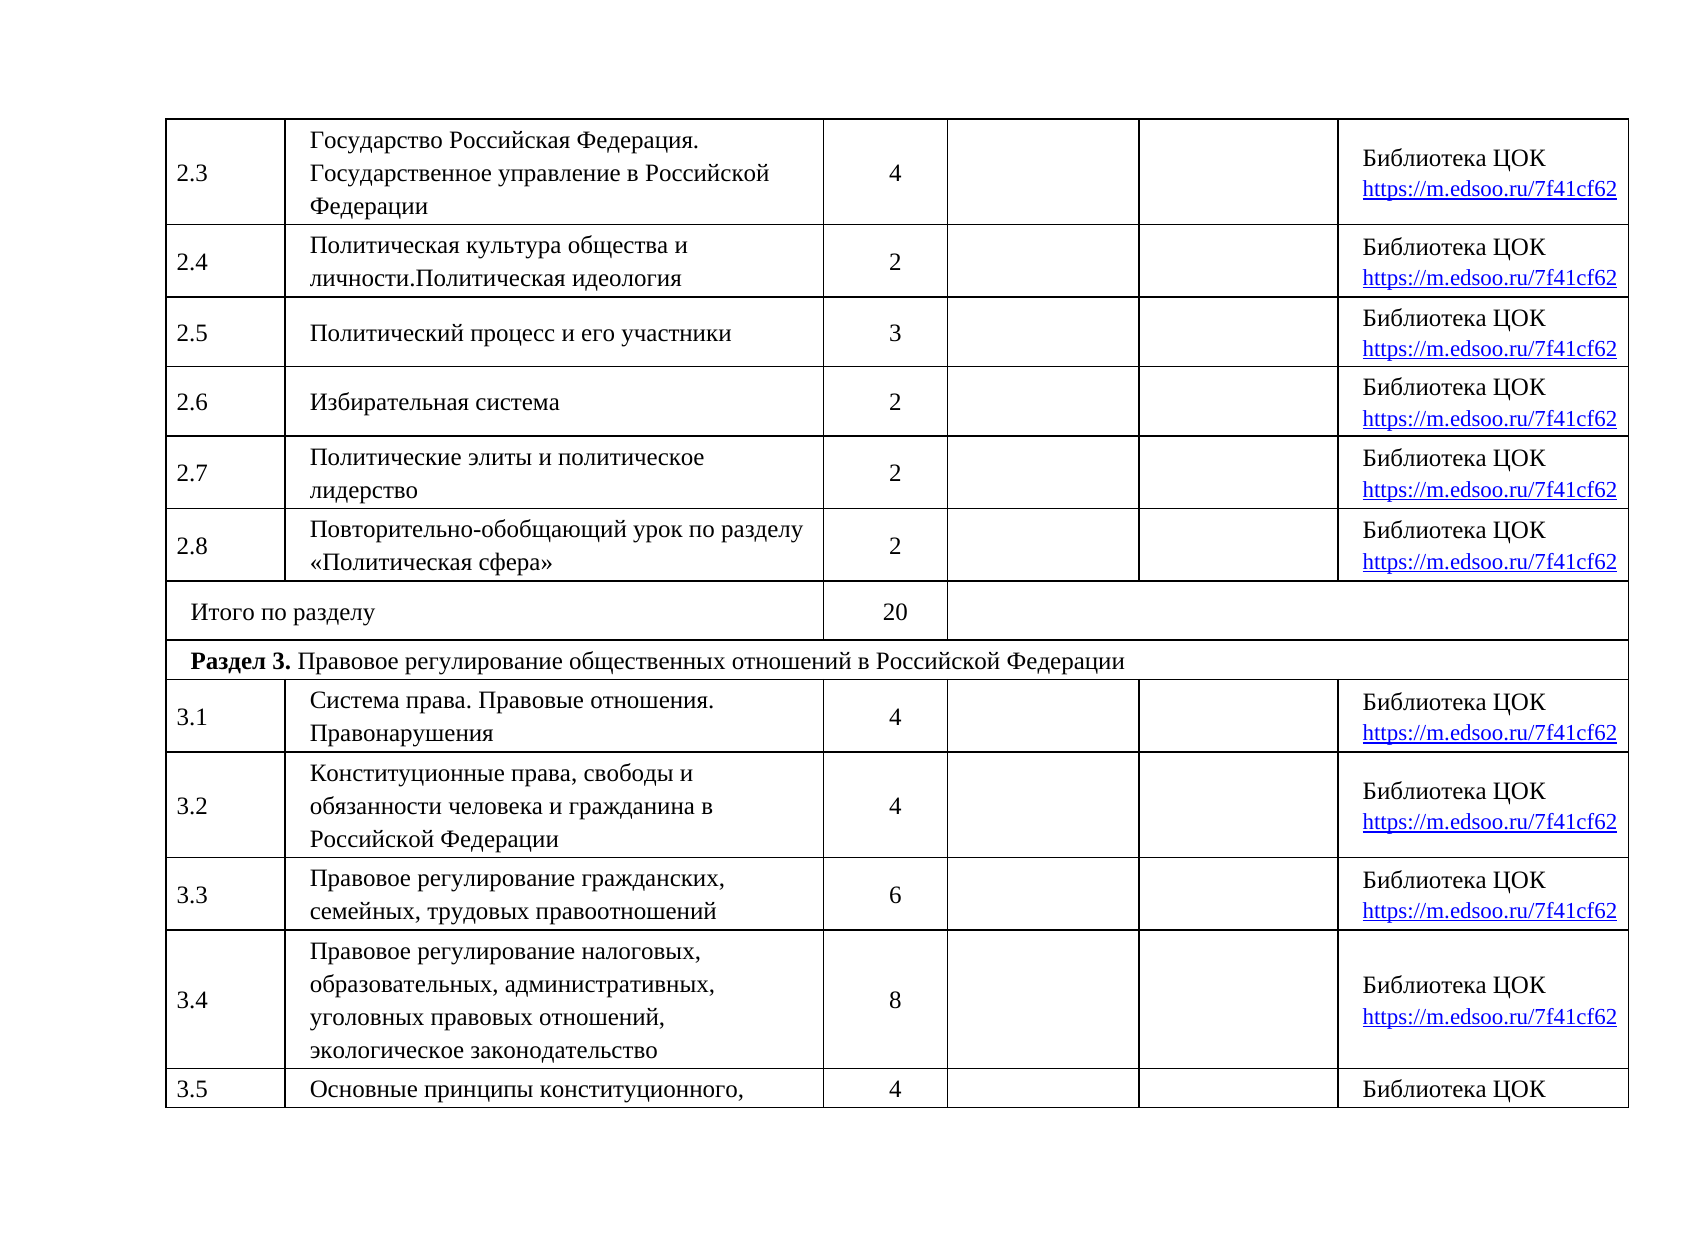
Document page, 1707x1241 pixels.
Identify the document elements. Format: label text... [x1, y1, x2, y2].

table_cell [948, 753, 1138, 857]
table_cell 4 [824, 120, 947, 223]
table_cell 20 [824, 582, 947, 639]
table_cell Политические элиты и политическое лидерство [286, 437, 823, 507]
table_cell [1140, 931, 1337, 1067]
table_cell [1140, 225, 1337, 296]
table_cell [948, 1069, 1138, 1107]
table_cell 2.5 [167, 298, 284, 366]
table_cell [1339, 931, 1628, 1067]
table_cell 4 [824, 1069, 947, 1107]
table_cell 3.3 [167, 858, 284, 929]
table_cell 3.4 [167, 931, 284, 1067]
table_cell [1140, 680, 1337, 751]
table_cell [1140, 1069, 1337, 1107]
table_cell [948, 120, 1138, 223]
table_cell Библиотека ЦОК https://m.edsoo.ru/7f41cf62 [1339, 437, 1628, 507]
table_cell Библиотека ЦОК https://m.edsoo.ru/7f41cf62 [1339, 680, 1628, 751]
table_cell Избирательная система [286, 367, 823, 435]
table_cell [948, 931, 1138, 1067]
table_cell Библиотека ЦОК https://m.edsoo.ru/7f41cf62 [1339, 753, 1628, 857]
table_cell 2 [824, 367, 947, 435]
table_cell [1140, 753, 1337, 857]
table_cell 2.8 [167, 509, 284, 580]
table_cell 3.5 [167, 1069, 284, 1107]
table_cell 2.6 [167, 367, 284, 435]
table_cell 2 [824, 225, 947, 296]
table_cell Система права. Правовые отношения. Правонарушения [286, 680, 823, 751]
table_cell 2 [824, 509, 947, 580]
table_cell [1339, 1069, 1628, 1107]
table_cell Раздел 3. Правовое регулирование общественных отношений в Российской Федерации [167, 641, 1628, 679]
table_cell [1140, 120, 1337, 223]
table_cell [1140, 367, 1337, 435]
table_cell [1140, 437, 1337, 507]
table_cell 3 [824, 298, 947, 366]
table_cell 3.1 [167, 680, 284, 751]
table_cell 8 [824, 931, 947, 1067]
table_cell Правовое регулирование гражданских, семейных, трудовых правоотношений [286, 858, 823, 929]
table_cell Итого по разделу [167, 582, 823, 639]
table_cell Библиотека ЦОК https://m.edsoo.ru/7f41cf62 [1339, 298, 1628, 366]
table_cell 4 [824, 680, 947, 751]
table_cell 2.3 [167, 120, 284, 223]
table_cell Библиотека ЦОК https://m.edsoo.ru/7f41cf62 [1339, 509, 1628, 580]
table_cell [948, 367, 1138, 435]
table_cell [948, 298, 1138, 366]
table_cell Конституционные права, свободы и обязанности человека и гражданина в Российской Федерации [286, 753, 823, 857]
table_cell 4 [824, 753, 947, 857]
table_cell 3.2 [167, 753, 284, 857]
table_cell [948, 582, 1628, 639]
table_cell Библиотека ЦОК https://m.edsoo.ru/7f41cf62 [1339, 367, 1628, 435]
table_cell 2 [824, 437, 947, 507]
table_cell [1140, 509, 1337, 580]
table_cell [1140, 298, 1337, 366]
table_cell Политическая культура общества и личности.Политическая идеология [286, 225, 823, 296]
table_cell Библиотека ЦОК https://m.edsoo.ru/7f41cf62 [1339, 858, 1628, 929]
table_cell [948, 509, 1138, 580]
table_cell [948, 680, 1138, 751]
table_cell Правовое регулирование налоговых, образовательных, административных, уголовных правовых отношений, экологическое законодательство [286, 931, 823, 1067]
table_cell [948, 225, 1138, 296]
table_cell 2.7 [167, 437, 284, 507]
table_cell 2.4 [167, 225, 284, 296]
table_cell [286, 1069, 823, 1107]
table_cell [1339, 120, 1628, 223]
table_cell Политический процесс и его участники [286, 298, 823, 366]
table_cell [948, 858, 1138, 929]
table_cell 6 [824, 858, 947, 929]
table_cell [948, 437, 1138, 507]
table_cell Государство Российская Федерация. Государственное управление в Российской Федерации [286, 120, 823, 223]
table_cell [1140, 858, 1337, 929]
table_cell Повторительно-обобщающий урок по разделу «Политическая сфера» [286, 509, 823, 580]
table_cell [1339, 225, 1628, 296]
